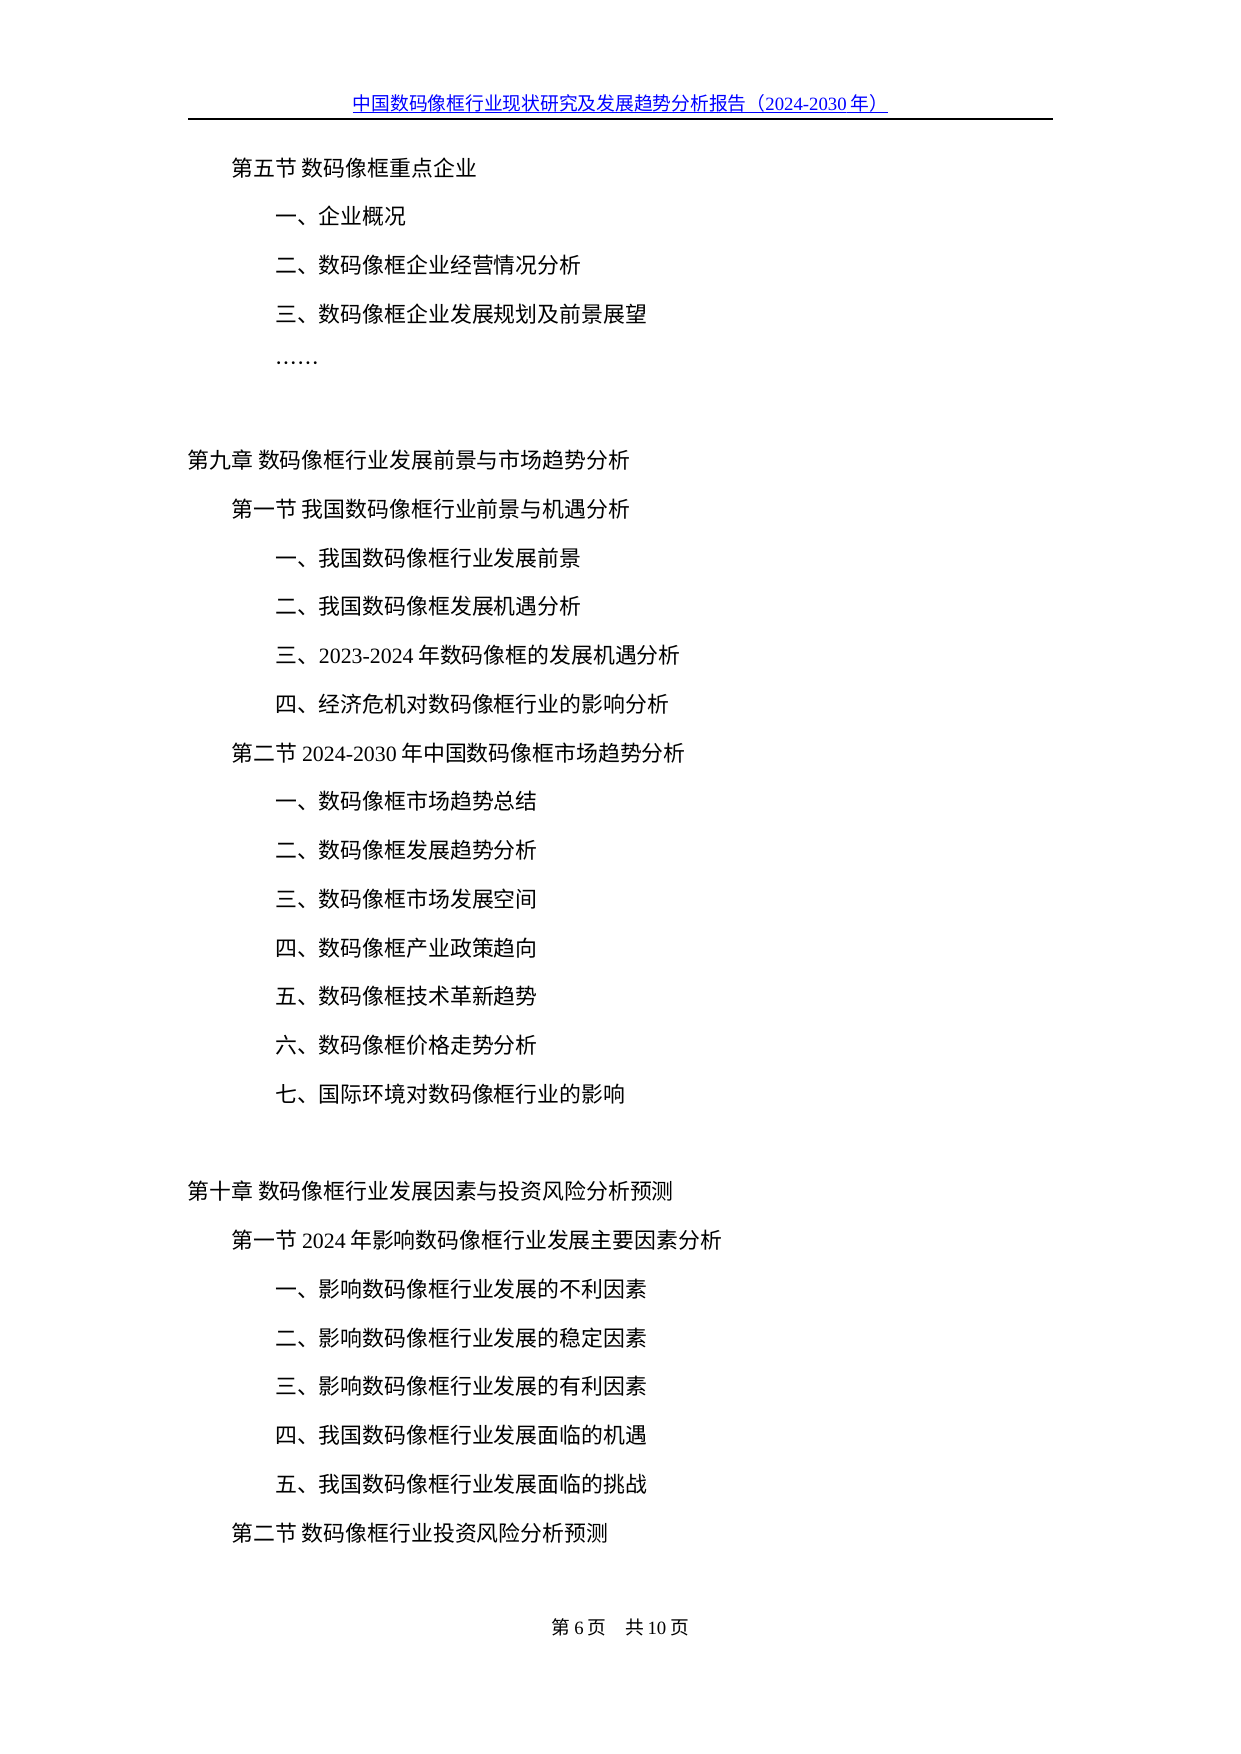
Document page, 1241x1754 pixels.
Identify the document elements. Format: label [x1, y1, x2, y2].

text [187, 150, 1053, 1548]
